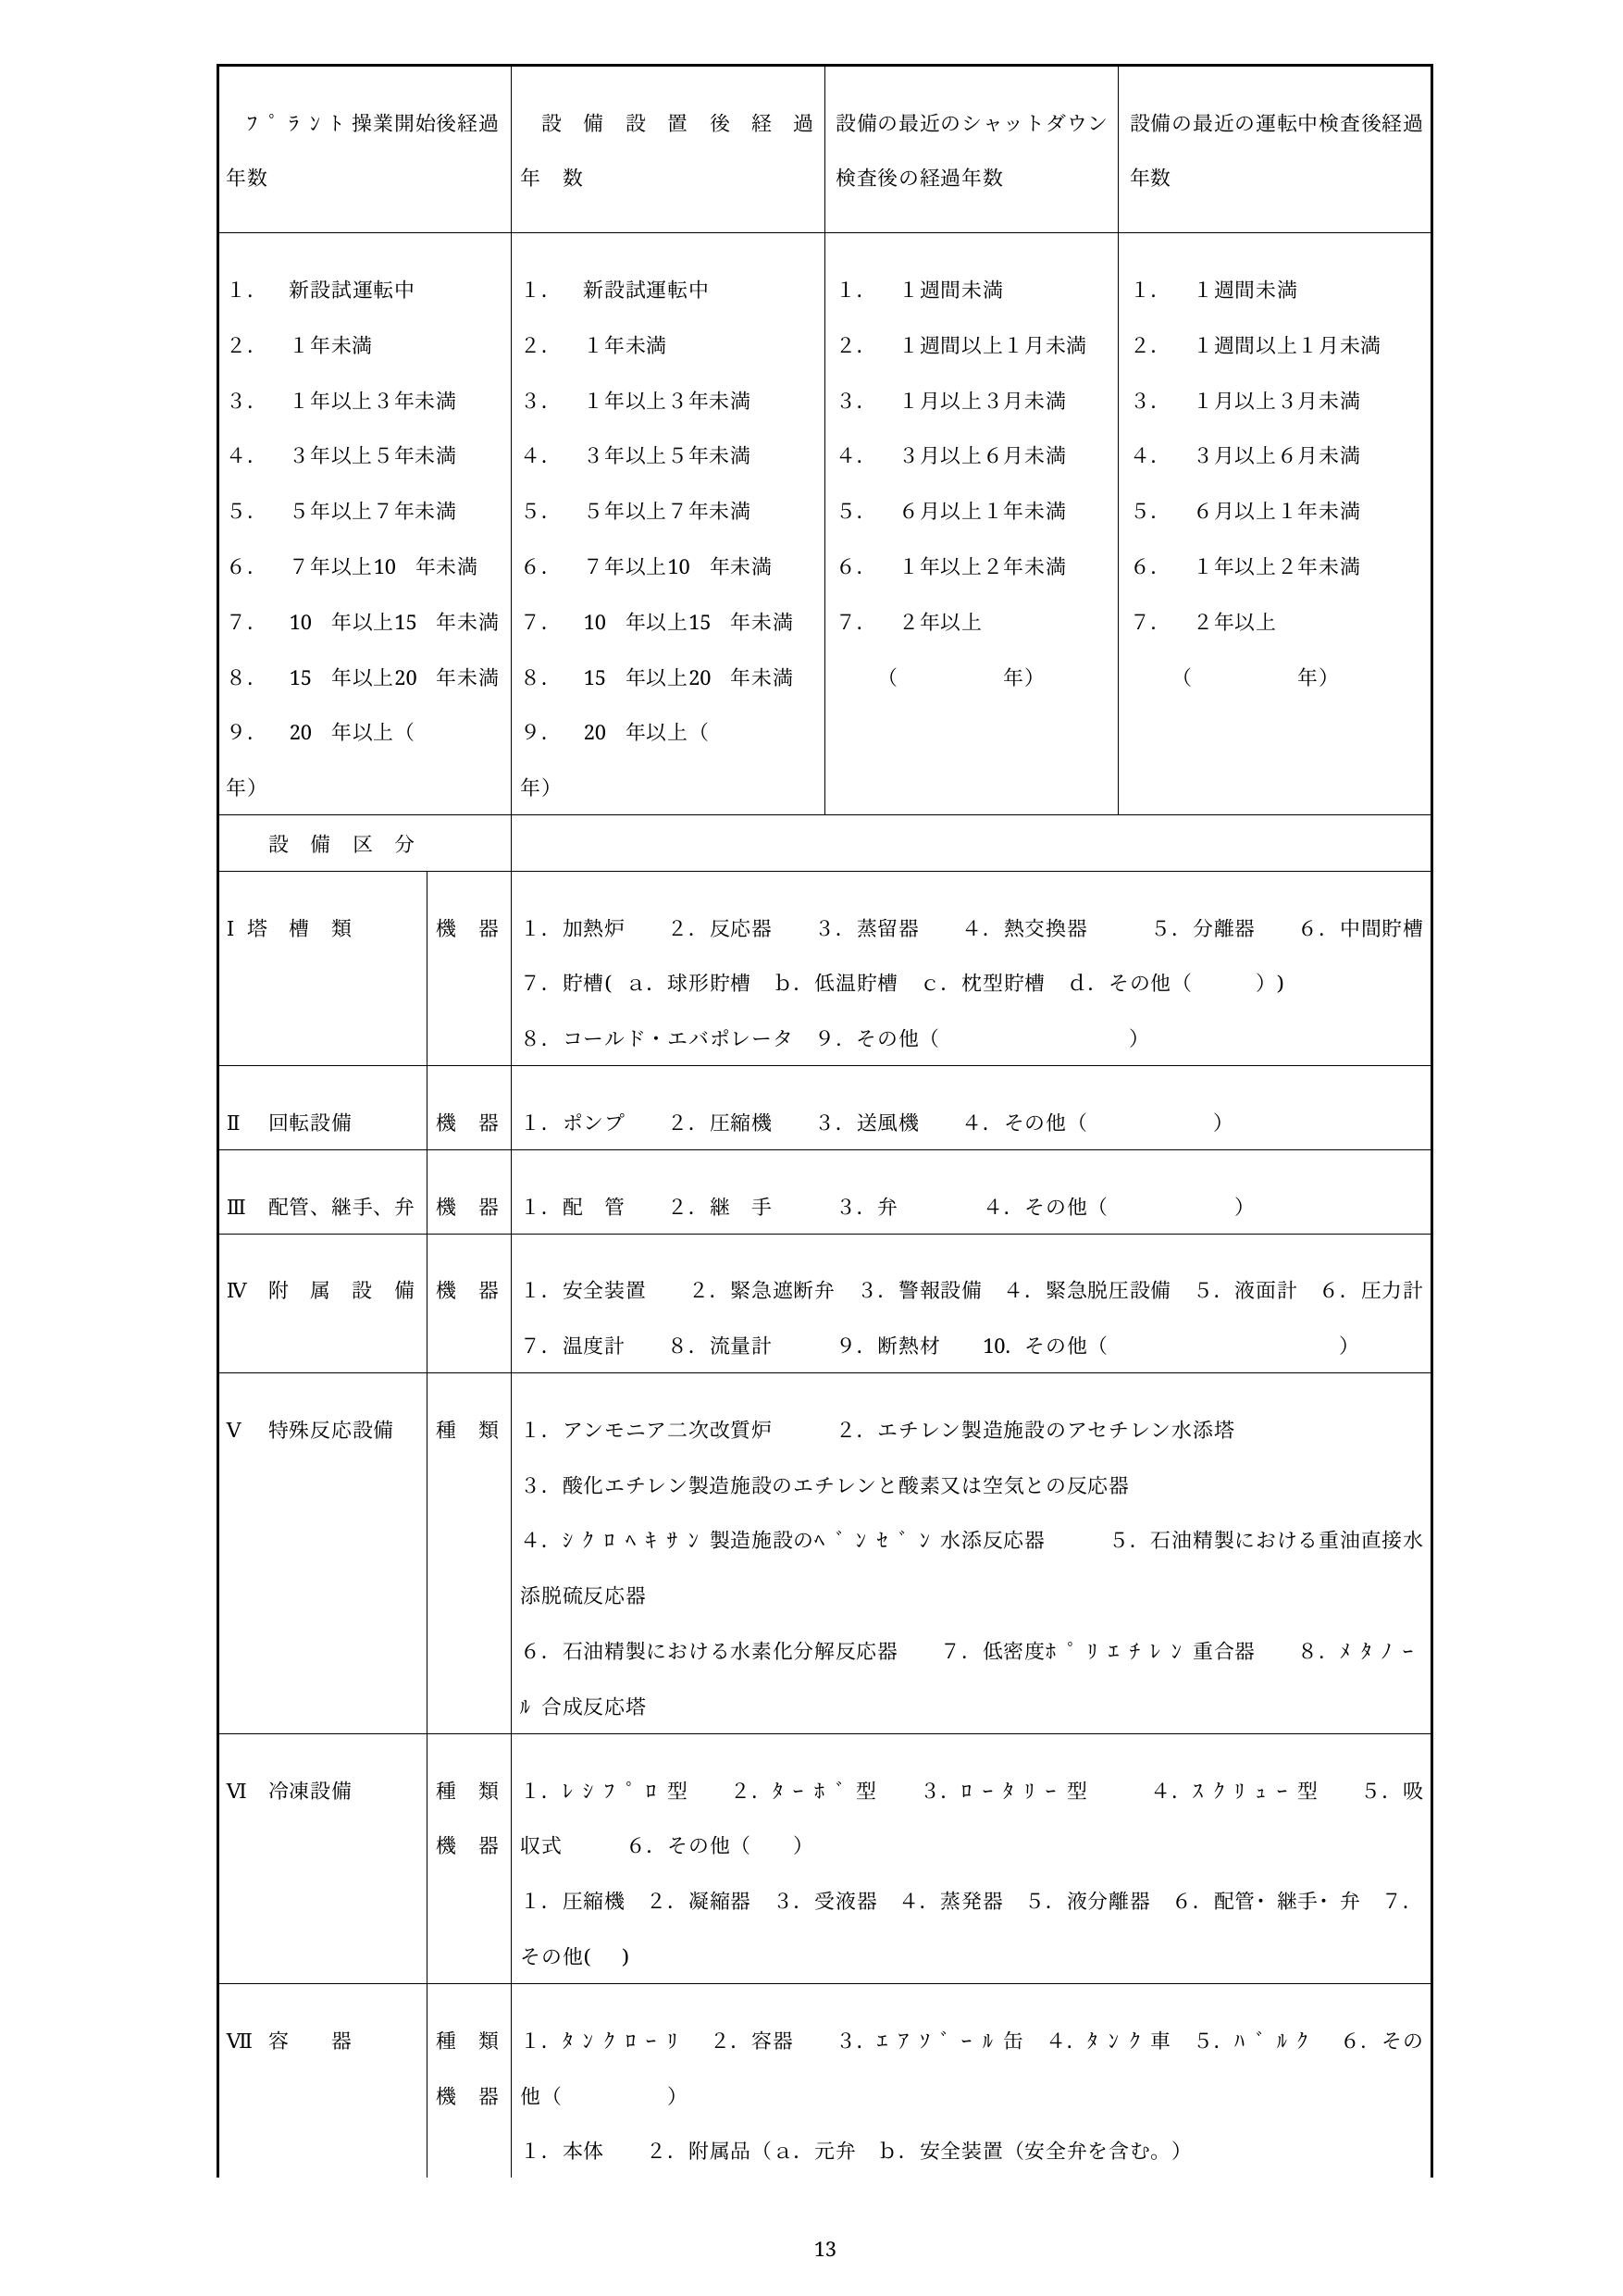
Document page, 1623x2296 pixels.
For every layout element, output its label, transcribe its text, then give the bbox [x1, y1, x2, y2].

table_cell １. 新設試運転中 ２. １年未満 ３. １年以上３年未満 ４. ３年以上５年未満 ５. ５年以上７年未満 ６. ７年以上10年未満 ７. 10年以上15年未満 ８. 15年以上20年未満 ９. 20年以上（ 年） [512, 233, 824, 814]
table_cell １.アンモニア二次改質炉 ２.エチレン製造施設のアセチレン水添塔 ３.酸化エチレン製造施設のエチレンと酸素又は空気との反応器 ４.ｼｸﾛﾍｷｻﾝ製造施設のﾍﾞﾝｾﾞﾝ水添反応器 ５.石油精製における重油直接水添脱硫反応器 ６.石油精製における水素化分解反応器 ７.低密度ﾎﾟﾘｴﾁﾚﾝ重合器 ８. ﾒﾀﾉｰﾙ合成反応塔 [512, 1373, 1431, 1733]
table_header 設備の最近の運転中検査後経過 年数 [1119, 67, 1431, 232]
table_header 設備の最近のシャットダウン 検査後の経過年数 [825, 67, 1118, 232]
table_cell 機 器 [427, 872, 511, 1065]
table_header ﾌﾟﾗﾝﾄ操業開始後経過年数 [219, 67, 511, 232]
table_cell １. 新設試運転中 ２. １年未満 ３. １年以上３年未満 ４. ３年以上５年未満 ５. ５年以上７年未満 ６. ７年以上10年未満 ７. 10年以上15年未満 ８. 15年以上20年未満 ９. 20年以上（ 年） [219, 233, 511, 814]
table_cell １.配 管 ２.継 手 ３.弁 ４.その他（ ） [512, 1150, 1431, 1234]
table_cell １.ポンプ ２.圧縮機 ３.送風機 ４.その他（ ） [512, 1066, 1431, 1149]
table_header 設 備 設 置 後 経 過 年 数 [512, 67, 824, 232]
table_cell 機 器 [427, 1066, 511, 1149]
table_cell Ⅰ 塔 槽 類 [219, 872, 427, 1065]
table_cell Ⅴ 特殊反応設備 [219, 1373, 427, 1733]
table_cell Ⅶ 容 器 [219, 1984, 427, 2178]
table_cell Ⅳ 附 属 設 備 [219, 1235, 427, 1372]
table_cell 種 類 機 器 [427, 1734, 511, 1983]
table_cell 種 類 機 器 [427, 1984, 511, 2178]
table_cell Ⅵ 冷凍設備 [219, 1734, 427, 1983]
table_cell １.安全装置 ２.緊急遮断弁 ３.警報設備 ４.緊急脱圧設備 ５.液面計 ６.圧力計 ７.温度計 ８.流量計 ９.断熱材 10.その他（ ） [512, 1235, 1431, 1372]
table_cell １. １週間未満 ２. １週間以上１月未満 ３. １月以上３月未満 ４. ３月以上６月未満 ５. ６月以上１年未満 ６. １年以上２年未満 ７. ２年以上 （ 年） [1119, 233, 1431, 814]
table_cell 種 類 [427, 1373, 511, 1733]
table_cell 機 器 [427, 1235, 511, 1372]
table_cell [512, 1984, 1431, 2178]
table_cell １.加熱炉 ２.反応器 ３.蒸留器 ４.熱交換器 ５.分離器 ６.中間貯槽 ７.貯槽(ａ.球形貯槽 ｂ.低温貯槽 ｃ.枕型貯槽 ｄ.その他（ ）) ８.コールド・エバポレータ ９．その他（ ） [512, 872, 1431, 1065]
table_cell 機 器 [427, 1150, 511, 1234]
table_cell １. １週間未満 ２. １週間以上１月未満 ３. １月以上３月未満 ４. ３月以上６月未満 ５. ６月以上１年未満 ６. １年以上２年未満 ７. ２年以上 （ 年） [825, 233, 1118, 814]
table_cell １.ﾚｼﾌﾟﾛ型 ２.ﾀｰﾎﾞ型 ３.ﾛｰﾀﾘｰ型 ４.ｽｸﾘｭｰ型 ５.吸収式 ６.その他（ ） １.圧縮機 ２.凝縮器 ３.受液器 ４.蒸発器 ５.液分離器 ６.配管･継手･弁 ７.その他( ) [512, 1734, 1431, 1983]
table_cell Ⅱ 回転設備 [219, 1066, 427, 1149]
table_cell 設 備 区 分 [219, 815, 511, 871]
table_cell Ⅲ 配管、継手、弁 [219, 1150, 427, 1234]
table_cell [512, 815, 1431, 871]
